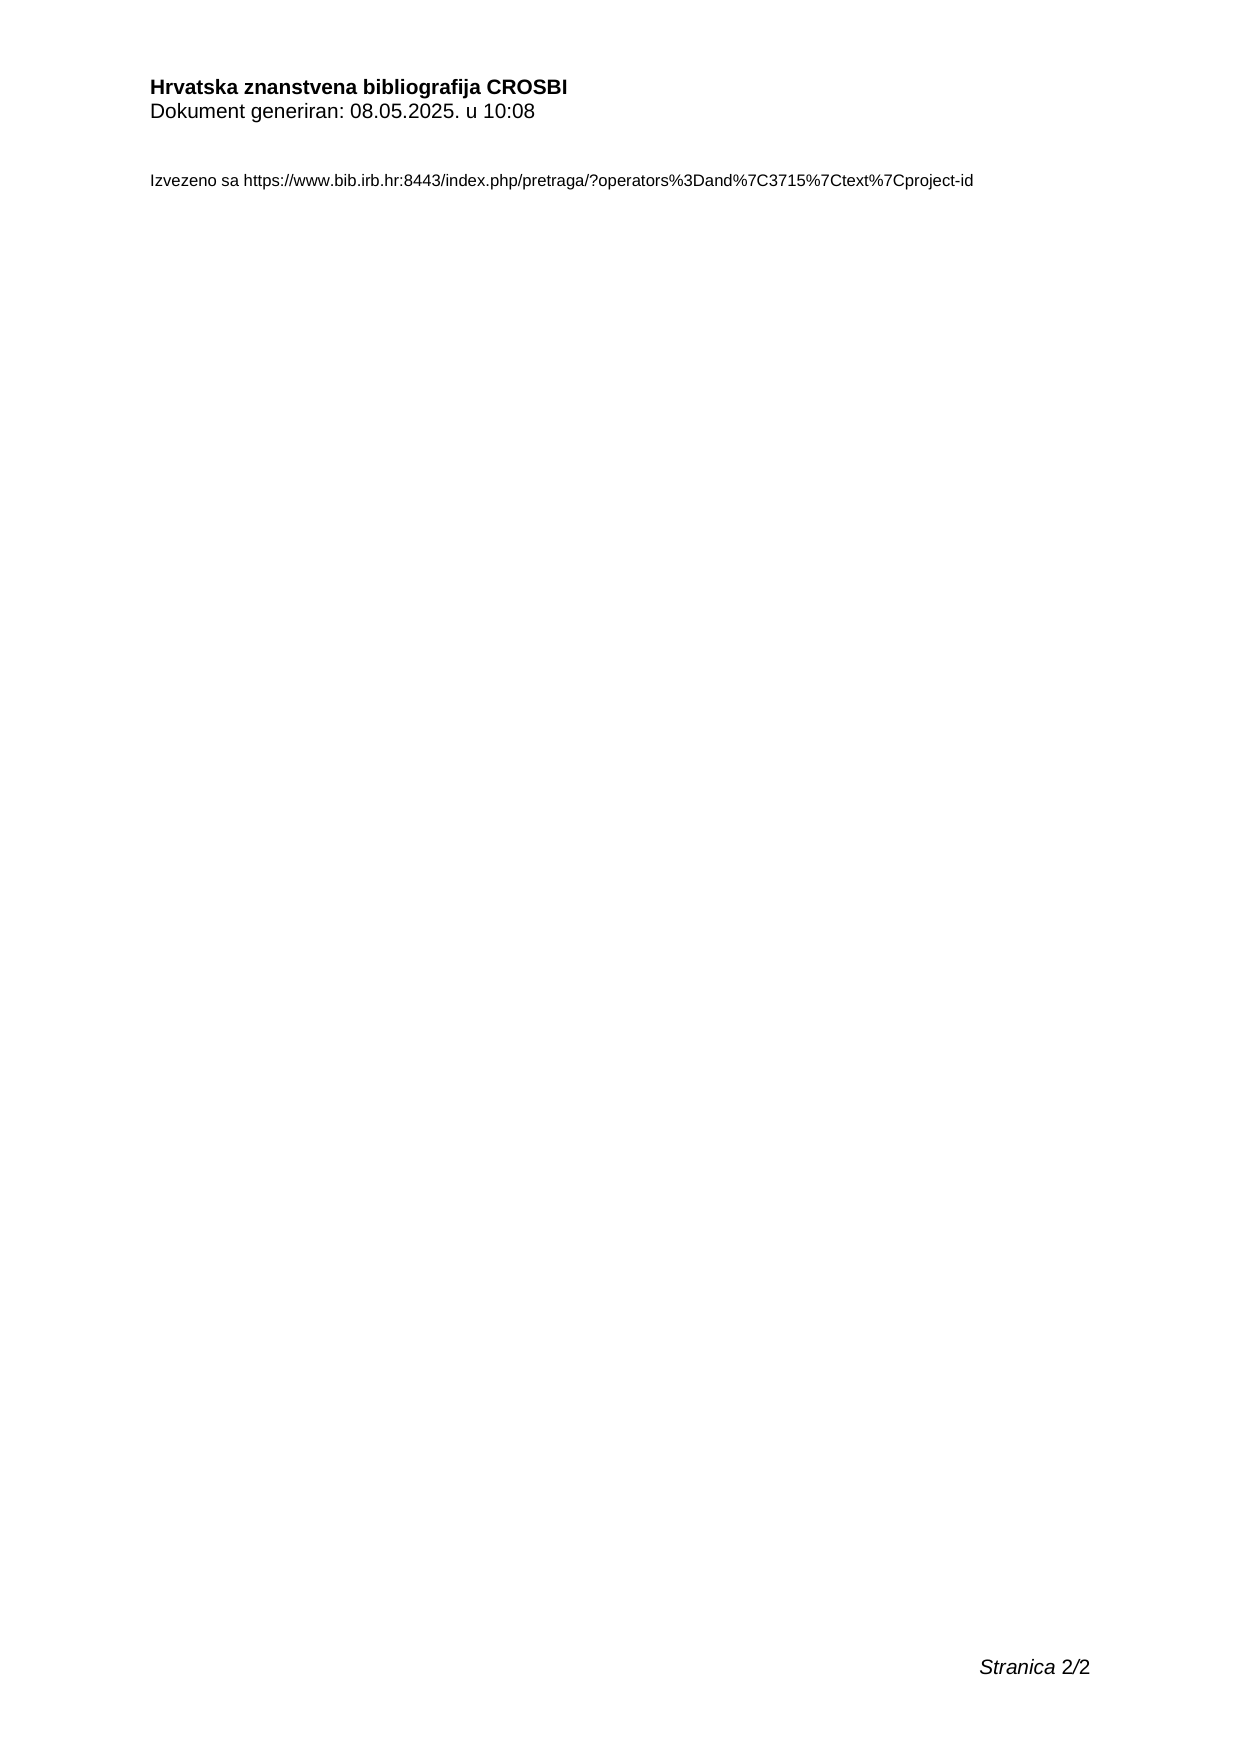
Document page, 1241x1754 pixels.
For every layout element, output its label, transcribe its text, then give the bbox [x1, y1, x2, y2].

text Izvezeno sa https://www.bib.irb.hr:8443/index.php/pretraga/?operators%3Dand%7C3715%7Ctext%7Cproject-id [150, 171, 1090, 190]
